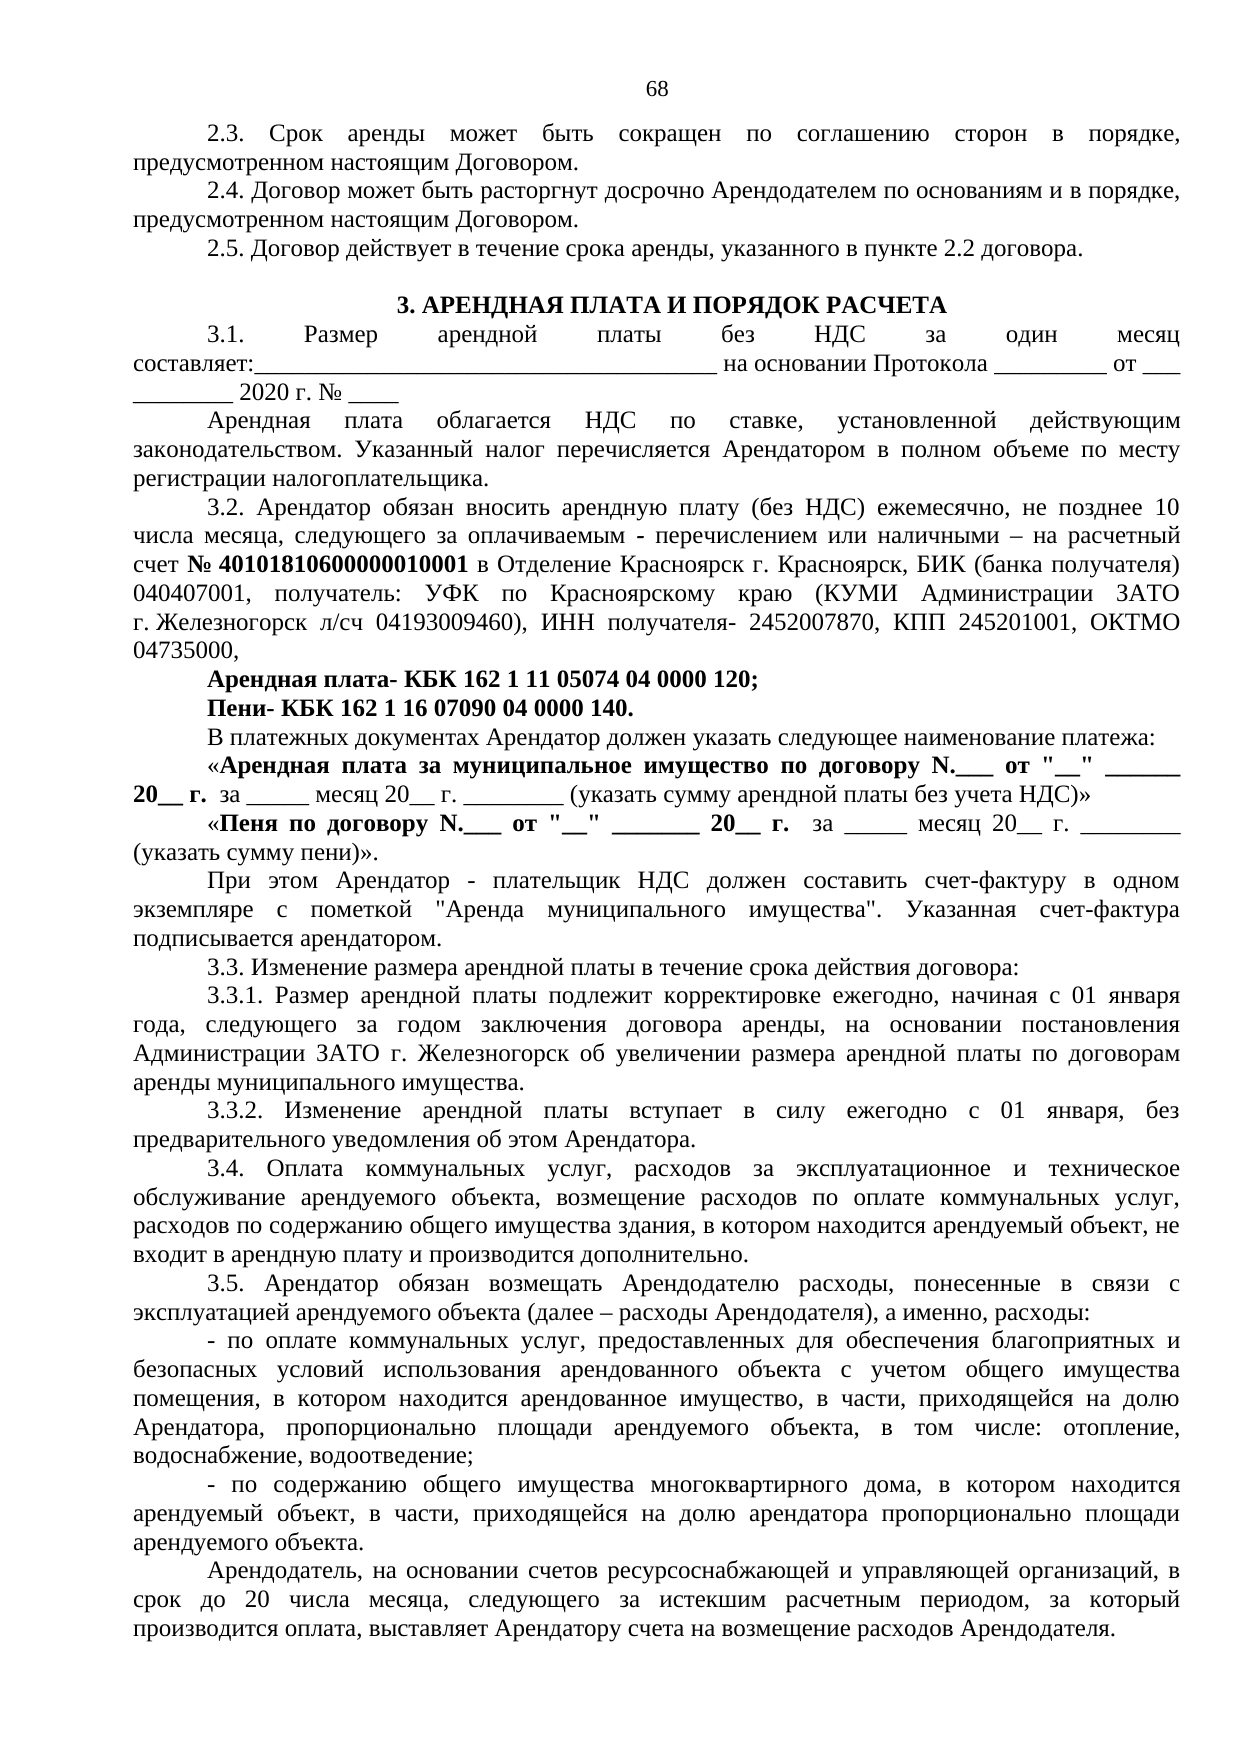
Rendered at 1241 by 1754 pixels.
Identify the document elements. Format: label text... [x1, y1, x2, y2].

text В платежных документах Арендатор должен указать следующее наименование платежа: [133, 722, 1181, 751]
text 3.3.2. Изменение арендной платы вступает в силу ежегодно с 01 января, без предварительного уведомления об этом Арендатора. [133, 1096, 1181, 1153]
text Пени- КБК 162 1 16 07090 04 0000 140. [133, 693, 1181, 722]
text Арендная плата облагается НДС по ставке, установленной действующим законодательством. Указанный налог перечисляется Арендатором в полном объеме по месту регистрации налогоплательщика. [133, 406, 1181, 492]
text - по содержанию общего имущества многоквартирного дома, в котором находится арендуемый объект, в части, приходящейся на долю арендатора пропорционально площади арендуемого объекта. [133, 1469, 1181, 1556]
text Арендодатель, на основании счетов ресурсоснабжающей и управляющей организаций, в срок до 20 числа месяца, следующего за истекшим расчетным периодом, за который производится оплата, выставляет Арендатору счета на возмещение расходов Арендодателя. [133, 1556, 1181, 1642]
text 3.4. Оплата коммунальных услуг, расходов за эксплуатационное и техническое обслуживание арендуемого объекта, возмещение расходов по оплате коммунальных услуг, расходов по содержанию общего имущества здания, в котором находится арендуемый объект, не входит в арендную плату и производится дополнительно. [133, 1153, 1181, 1268]
text «Арендная плата за муниципальное имущество по договору N.___ от "__" ______ 20__ г. за _____ месяц 20__ г. ________ (указать сумму арендной платы без учета НДС)» [133, 751, 1181, 808]
text Арендная плата- КБК 162 1 11 05074 04 0000 120; [133, 664, 1181, 693]
text - по оплате коммунальных услуг, предоставленных для обеспечения благоприятных и безопасных условий использования арендованного объекта с учетом общего имущества помещения, в котором находится арендованное имущество, в части, приходящейся на долю Арендатора, пропорционально площади арендуемого объекта, в том числе: отопление, водоснабжение, водоотведение; [133, 1326, 1181, 1469]
text При этом Арендатор - плательщик НДС должен составить счет-фактуру в одном экземпляре с пометкой "Аренда муниципального имущества". Указанная счет-фактура подписывается арендатором. [133, 866, 1181, 952]
text 2.4. Договор может быть расторгнут досрочно Арендодателем по основаниям и в порядке, предусмотренном настоящим Договором. [133, 176, 1181, 233]
text «Пеня по договору N.___ от "__" _______ 20__ г. за _____ месяц 20__ г. ________ (указать сумму пени)». [133, 808, 1181, 866]
text 2.5. Договор действует в течение срока аренды, указанного в пункте 2.2 договора. [133, 233, 1181, 262]
text 2.3. Срок аренды может быть сокращен по соглашению сторон в порядке, предусмотренном настоящим Договором. [133, 118, 1181, 176]
text 3.5. Арендатор обязан возмещать Арендодателю расходы, понесенные в связи с эксплуатацией арендуемого объекта (далее – расходы Арендодателя), а именно, расходы: [133, 1268, 1181, 1326]
text 3.3. Изменение размера арендной платы в течение срока действия договора: [133, 952, 1181, 981]
text 3.1. Размер арендной платы без НДС за один месяц составляет:_____________________________________ на основании Протокола _________ от ___ ________ 2020 г. № ____ [133, 319, 1181, 406]
text 3.2. Арендатор обязан вносить арендную плату (без НДС) ежемесячно, не позднее 10 числа месяца, следующего за оплачиваемым - перечислением или наличными – на расчетный счет № 40101810600000010001 в Отделение Красноярск г. Красноярск, БИК (банка получателя) 040407001, получатель: УФК по Красноярскому краю (КУМИ Администрации ЗАТО г. Железногорск л/сч 04193009460), ИНН получателя- 2452007870, КПП 245201001, ОКТМО 04735000, [133, 492, 1181, 664]
text 3.3.1. Размер арендной платы подлежит корректировке ежегодно, начиная с 01 января года, следующего за годом заключения договора аренды, на основании постановления Администрации ЗАТО г. Железногорск об увеличении размера арендной платы по договорам аренды муниципального имущества. [133, 981, 1181, 1096]
text 3. АРЕНДНАЯ ПЛАТА И ПОРЯДОК РАСЧЕТА [133, 291, 1181, 319]
